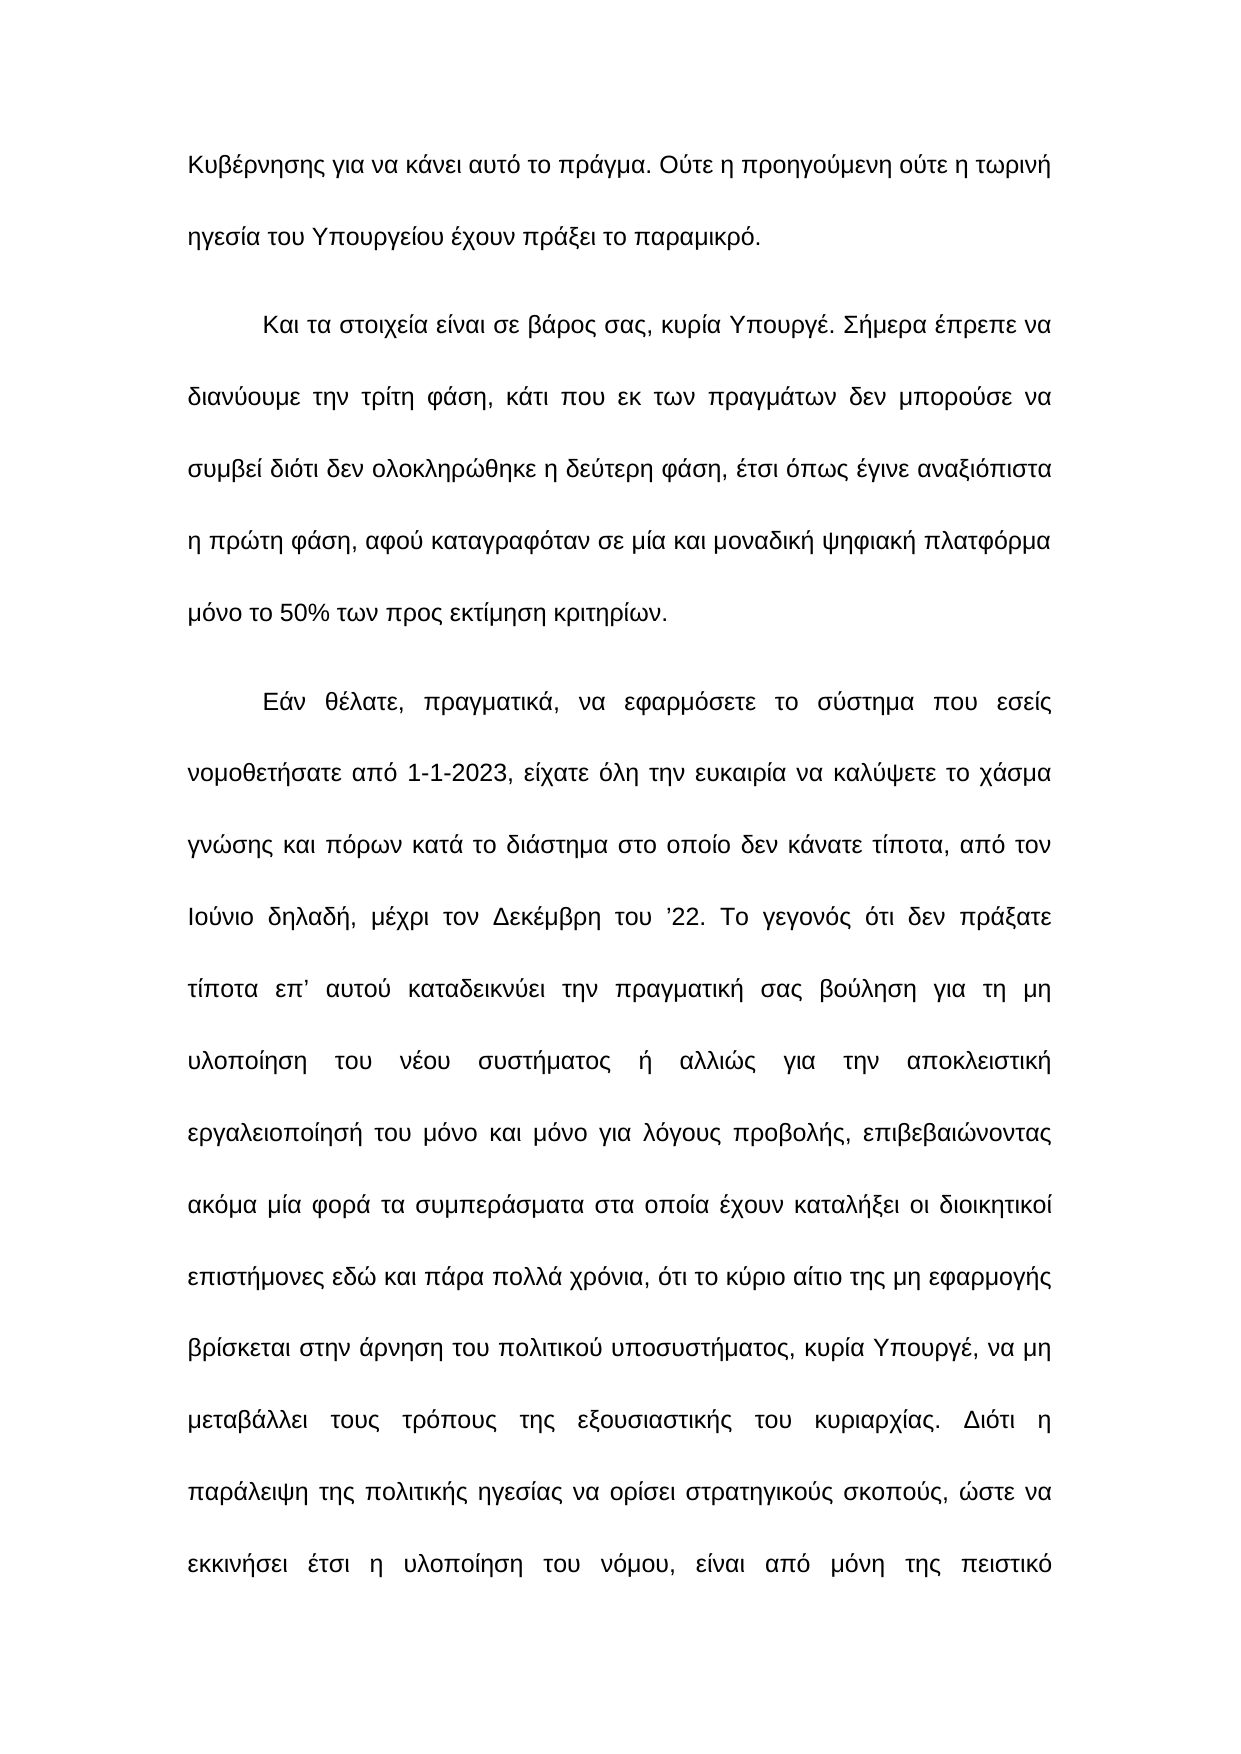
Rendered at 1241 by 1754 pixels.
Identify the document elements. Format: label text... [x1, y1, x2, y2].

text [187, 686, 1053, 1578]
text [187, 150, 1053, 251]
text Και τα στοιχεία είναι σε βάρος σας, κυρία Υπουργέ. Σήμερα έπρεπε να διανύουμε την τρίτη φάση, κάτι που εκ των πραγμάτων δεν μπορούσε να συμβεί διότι δεν ολοκληρώθηκε η δεύτερη φάση, έτσι όπως έγινε αναξιόπιστα η πρώτη φάση, αφού καταγραφόταν σε μία και μοναδική ψηφιακή πλατφόρμα μόνο το 50% των προς εκτίμηση κριτηρίων. [187, 310, 1053, 627]
